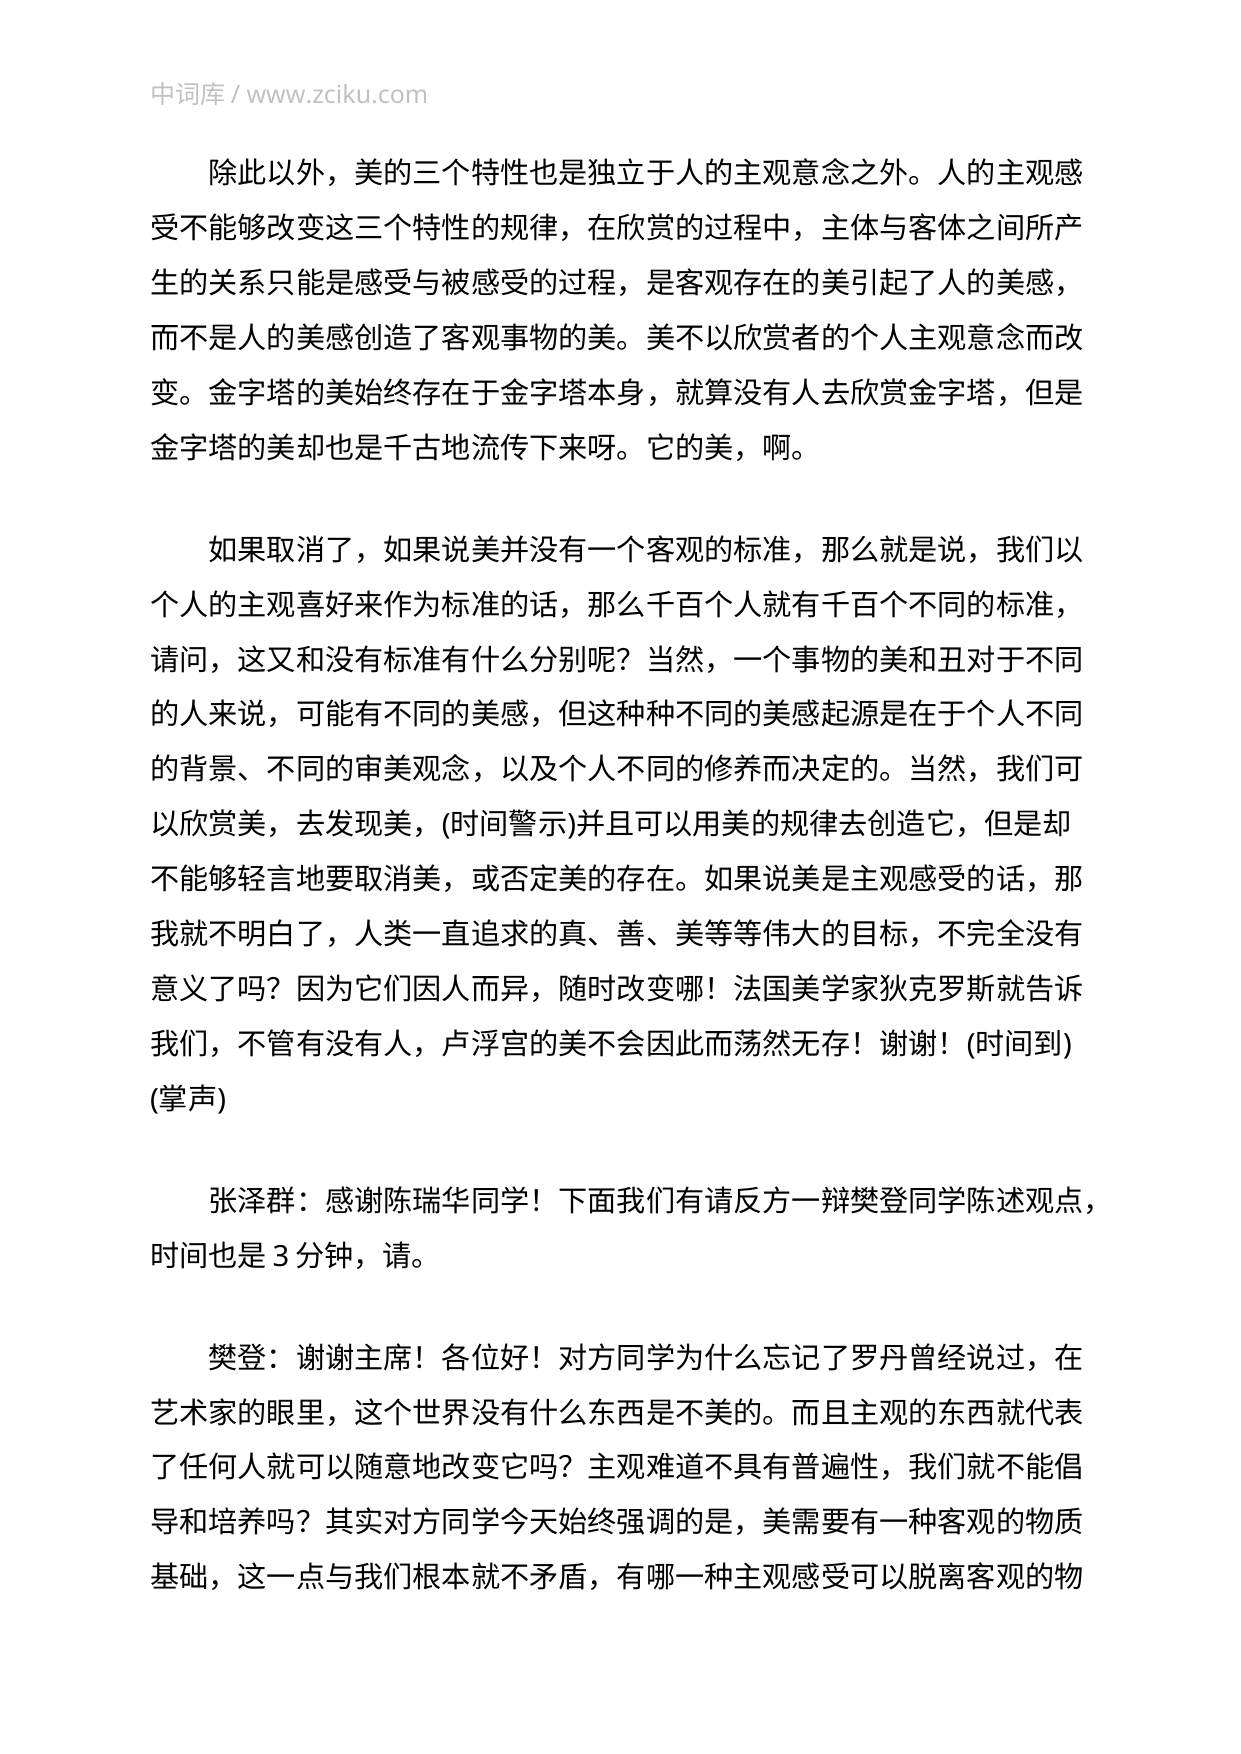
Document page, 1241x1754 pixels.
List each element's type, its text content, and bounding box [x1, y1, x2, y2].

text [150, 1334, 1090, 1596]
text 除此以外，美的三个特性也是独立于人的主观意念之外。人的主观感受不能够改变这三个特性的规律，在欣赏的过程中，主体与客体之间所产生的关系只能是感受与被感受的过程，是客观存在的美引起了人的美感，而不是人的美感创造了客观事物的美。美不以欣赏者的个人主观意念而改变。金字塔的美始终存在于金字塔本身，就算没有人去欣赏金字塔，但是金字塔的美却也是千古地流传下来呀。它的美，啊。 [150, 150, 1090, 467]
text 如果取消了，如果说美并没有一个客观的标准，那么就是说，我们以个人的主观喜好来作为标准的话，那么千百个人就有千百个不同的标准，请问，这又和没有标准有什么分别呢？当然，一个事物的美和丑对于不同的人来说，可能有不同的美感，但这种种不同的美感起源是在于个人不同的背景、不同的审美观念，以及个人不同的修养而决定的。当然，我们可以欣赏美，去发现美，(时间警示)并且可以用美的规律去创造它，但是却不能够轻言地要取消美，或否定美的存在。如果说美是主观感受的话，那我就不明白了，人类一直追求的真、善、美等等伟大的目标，不完全没有意义了吗？因为它们因人而异，随时改变哪！法国美学家狄克罗斯就告诉我们，不管有没有人，卢浮宫的美不会因此而荡然无存！谢谢！(时间到)(掌声) [150, 526, 1090, 1118]
text 张泽群：感谢陈瑞华同学！下面我们有请反方一辩樊登同学陈述观点，时间也是3分钟，请。 [150, 1177, 1090, 1275]
